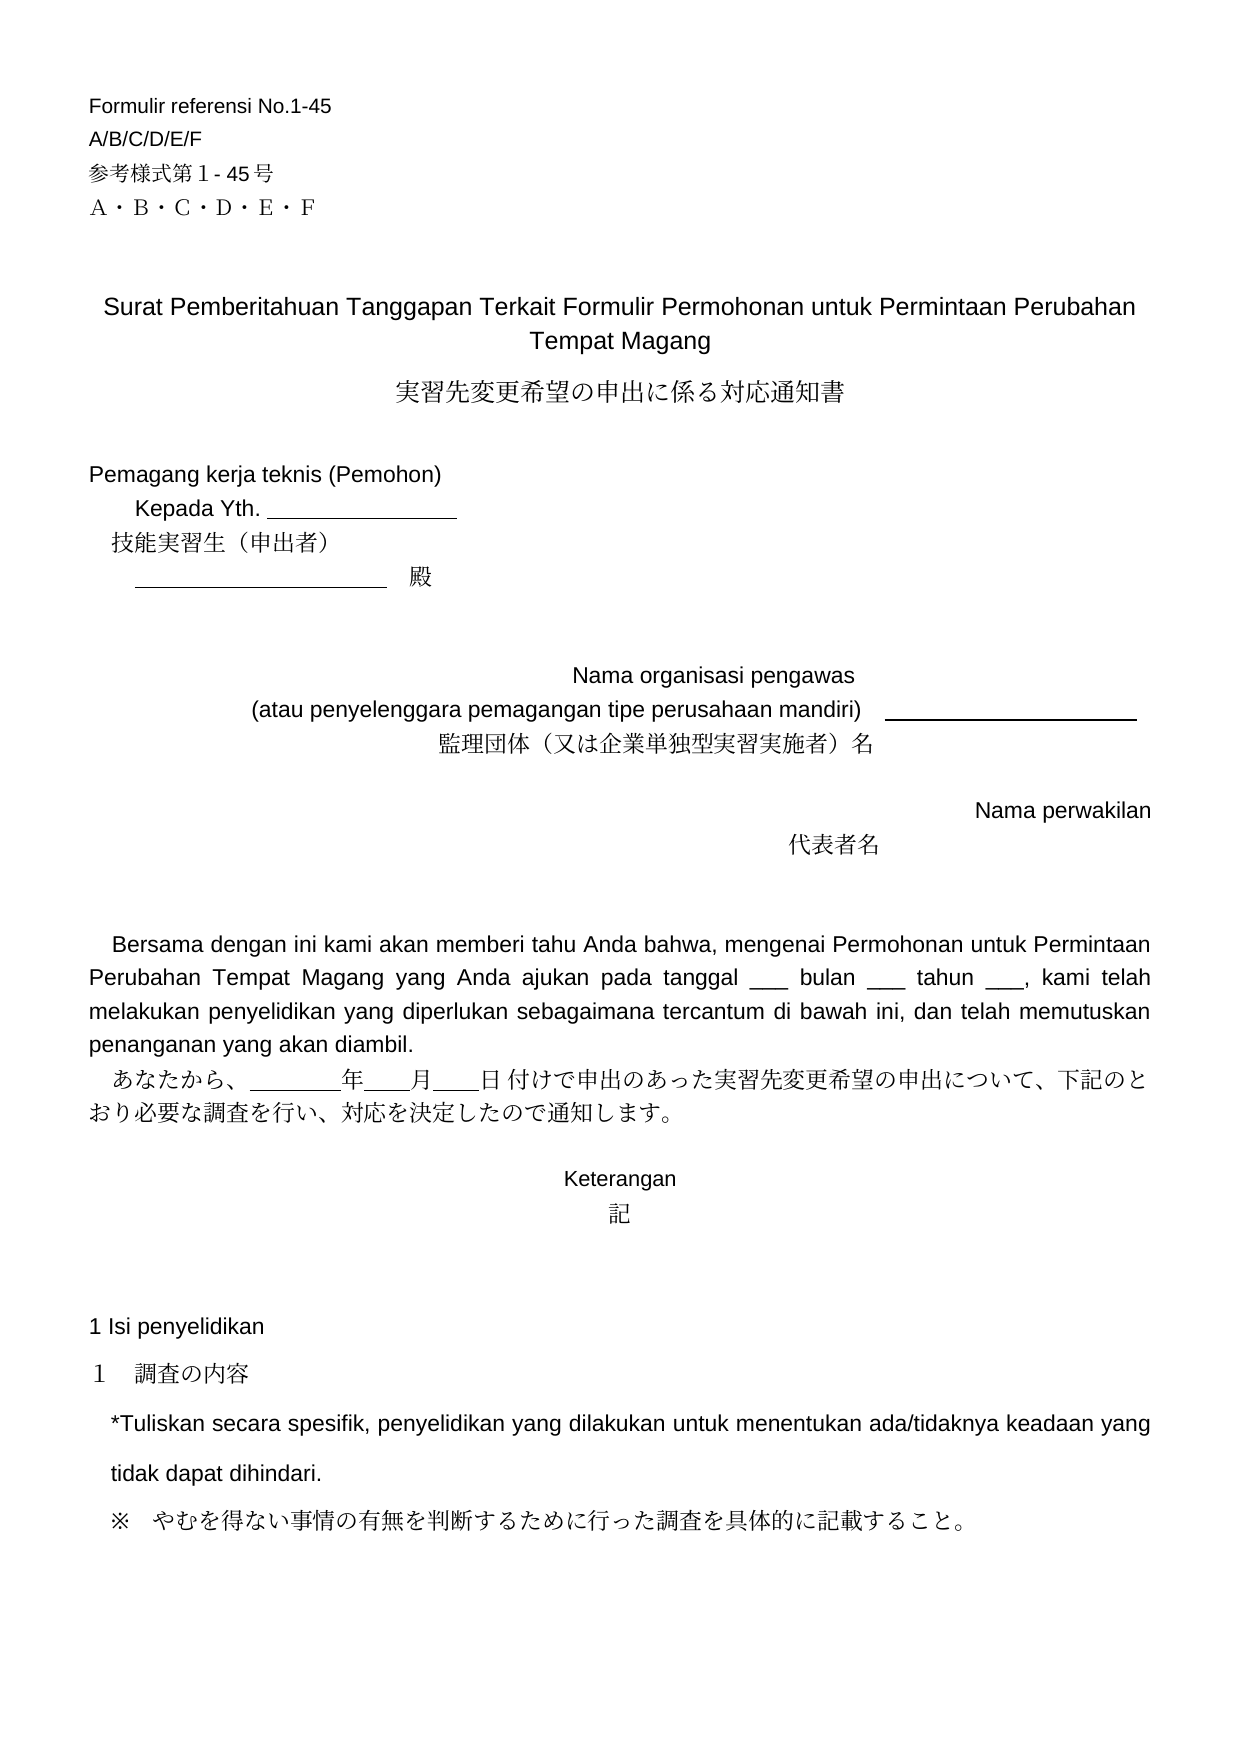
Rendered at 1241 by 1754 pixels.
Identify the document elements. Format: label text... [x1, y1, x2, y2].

text *Tuliskan secara spesifik, penyelidikan yang dilakukan untuk menentukan ada/tidaknya keadaan yang tidak dapat dihindari. [111, 1406, 1152, 1490]
text Bersama dengan ini kami akan memberi tahu Anda bahwa, mengenai Permohonan untuk Permintaan Perubahan Tempat Magang yang Anda ajukan pada tanggal ___ bulan ___ tahun ___, kami telah melakukan penyelidikan yang diperlukan sebagaimana tercantum di bawah ini, dan telah memutuskan penanganan yang akan diambil. [89, 927, 1152, 1061]
text Nama perwakilan [89, 793, 1152, 827]
text A/B/C/D/E/F [89, 122, 1152, 156]
text Kepada Yth. [89, 491, 1152, 525]
text Formulir referensi No.1-45 [89, 89, 1152, 122]
text Nama organisasi pengawas [526, 659, 1060, 692]
text (atau penyelenggara pemagangan tipe perusahaan mandiri) [89, 692, 1152, 726]
text Pemagang kerja teknis (Pemohon) [89, 458, 1152, 491]
text 参考様式第１- 45号 [89, 156, 1152, 189]
text 殿 [89, 558, 1152, 592]
subtitle Keterangan [89, 1162, 1152, 1196]
text あなたから、 年 月 日 付けで申出のあった実習先変更希望の申出について、下記のとおり必要な調査を行い、対応を決定したので通知します。 [89, 1061, 1152, 1128]
text 1 Isi penyelidikan [89, 1309, 1152, 1343]
text 技能実習生（申出者） [89, 525, 1152, 558]
text Ａ・Ｂ・Ｃ・Ｄ・Ｅ・Ｆ [89, 189, 1152, 223]
text Surat Pemberitahuan Tanggapan Terkait Formulir Permohonan untuk Permintaan Perubahan Tempat Magang [89, 290, 1152, 357]
text １ 調査の内容 [89, 1356, 1152, 1389]
text 監理団体（又は企業単独型実習実施者）名 [351, 726, 1060, 759]
text 代表者名 [701, 827, 1060, 860]
text 実習先変更希望の申出に係る対応通知書 [89, 357, 1152, 424]
text ※ やむを得ない事情の有無を判断するために行った調査を具体的に記載すること。 [111, 1503, 1152, 1537]
text 記 [89, 1196, 1152, 1229]
